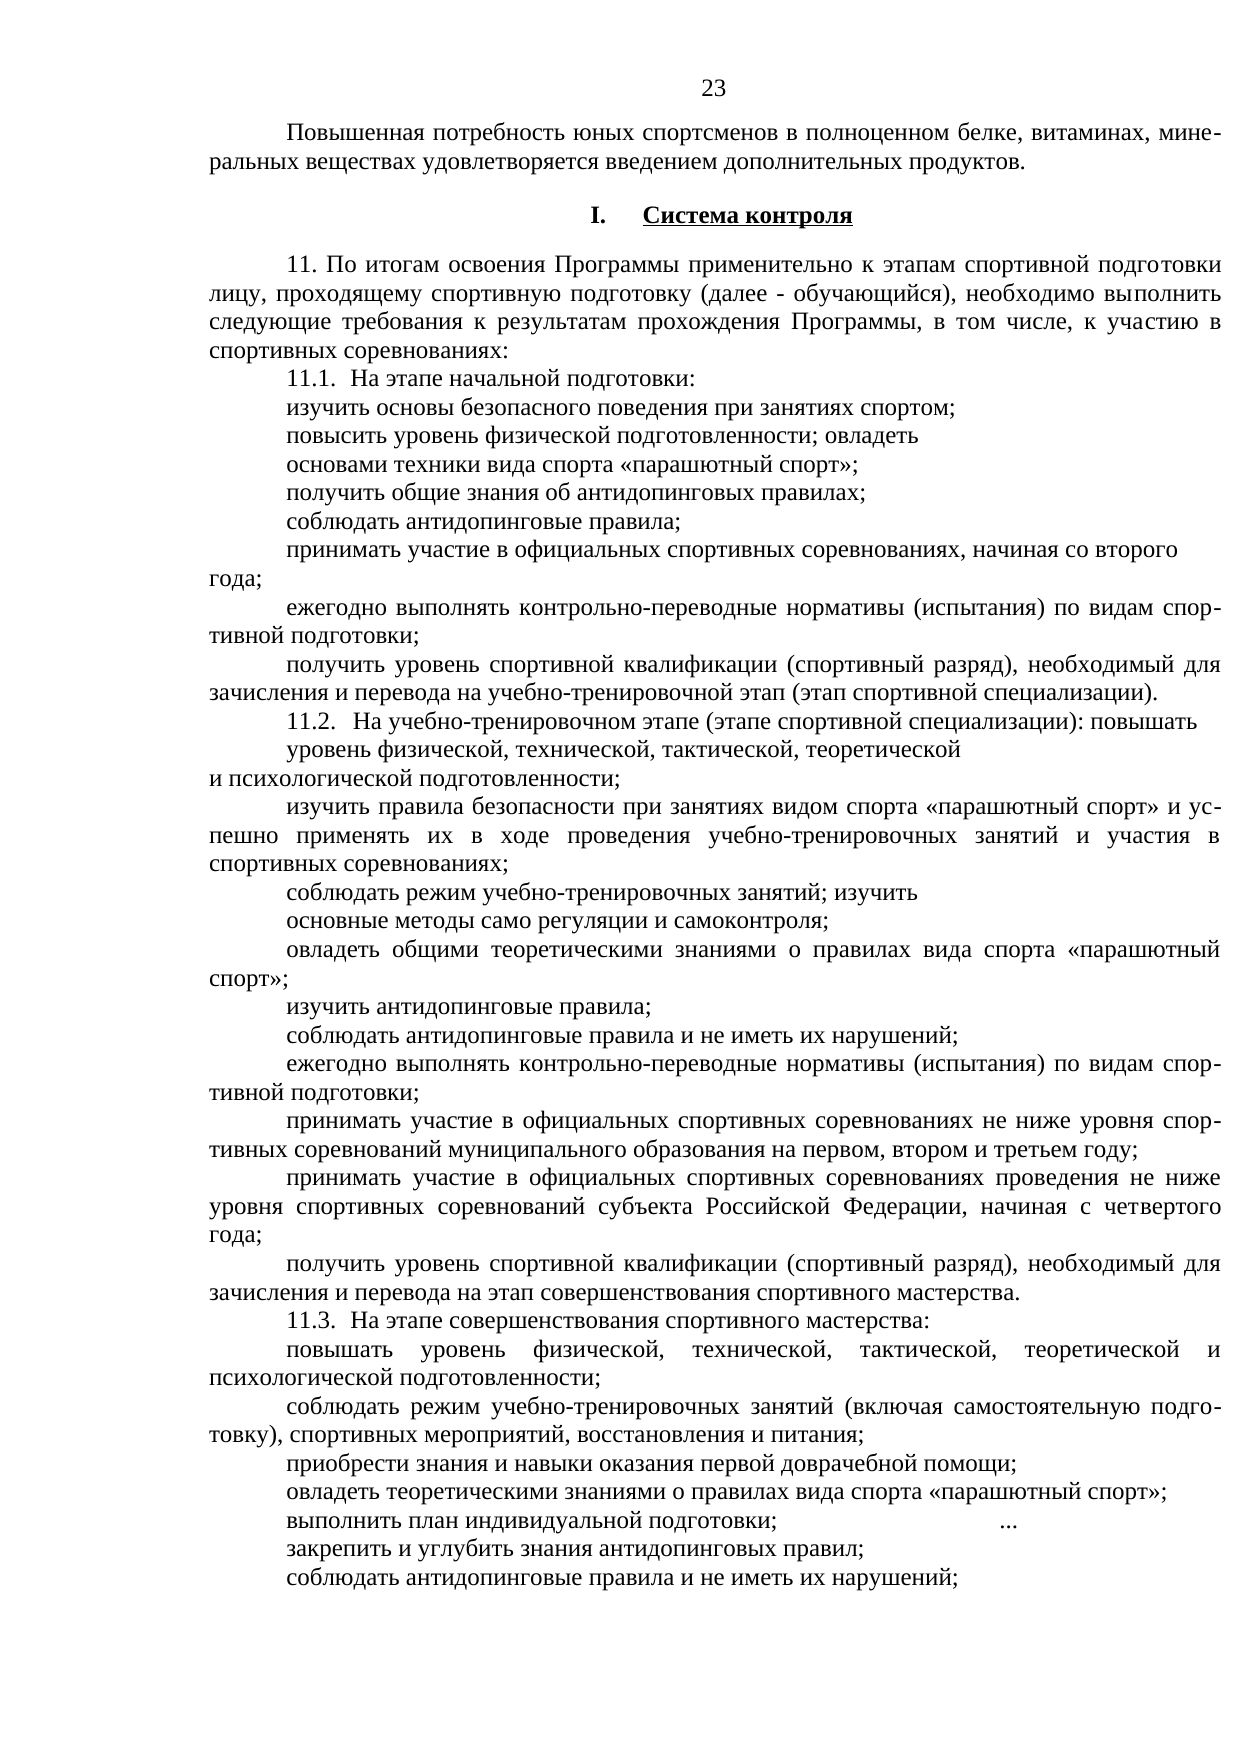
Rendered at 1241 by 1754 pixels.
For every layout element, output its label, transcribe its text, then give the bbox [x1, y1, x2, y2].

text овладеть теоретическими знаниями о правилах вида спорта «парашютный спорт»; [209, 1477, 1221, 1505]
text повышать уровень физической, технической, тактической, теоретической и психологической подготовленности; [209, 1334, 1221, 1391]
text 11. По итогам освоения Программы применительно к этапам спортивной подготовки лицу, проходящему спортивную подготовку (далее - обучающийся), необходимо выполнить следующие требования к результатам прохождения Программы, в том числе, к участию в спортивных соревнованиях: [209, 249, 1221, 364]
text изучить антидопинговые правила; [209, 992, 1221, 1020]
list Система контроля [590, 203, 1221, 228]
text принимать участие в официальных спортивных соревнованиях проведения не ниже уровня спортивных соревнований субъекта Российской Федерации, начиная с четвертого года; [209, 1163, 1221, 1248]
text приобрести знания и навыки оказания первой доврачебной помощи; [209, 1448, 1221, 1477]
list На этапе совершенствования спортивного мастерства: [209, 1306, 1221, 1334]
text принимать участие в официальных спортивных соревнованиях не ниже уровня спортивных соревнований муниципального образования на первом, втором и третьем году; [209, 1106, 1221, 1163]
text изучить основы безопасного поведения при занятиях спортом; повысить уровень физической подготовленности; овладеть основами техники вида спорта «парашютный спорт»; получить общие знания об антидопинговых правилах; соблюдать антидопинговые правила; [286, 392, 959, 535]
text и психологической подготовленности; [209, 763, 1221, 792]
text года; [209, 563, 1221, 592]
text соблюдать антидопинговые правила и не иметь их нарушений; [209, 1020, 1221, 1049]
text ежегодно выполнять контрольно-переводные нормативы (испытания) по видам спортивной подготовки; [209, 592, 1221, 649]
text получить уровень спортивной квалификации (спортивный разряд), необходимый для зачисления и перевода на этап совершенствования спортивного мастерства. [209, 1248, 1221, 1306]
text изучить правила безопасности при занятиях видом спорта «парашютный спорт» и успешно применять их в ходе проведения учебно-тренировочных занятий и участия в спортивных соревнованиях; [209, 792, 1221, 877]
text закрепить и углубить знания антидопинговых правил; [209, 1534, 1221, 1562]
text соблюдать режим учебно-тренировочных занятий; изучить основные методы само регуляции и самоконтроля; [286, 877, 959, 934]
list На этапе начальной подготовки: [209, 364, 1221, 392]
text соблюдать антидопинговые правила и не иметь их нарушений; [209, 1562, 1221, 1591]
text 23 [701, 76, 726, 101]
text выполнить план индивидуальной подготовки; ... [209, 1505, 1221, 1534]
text овладеть общими теоретическими знаниями о правилах вида спорта «парашютный спорт»; [209, 934, 1221, 992]
text Повышенная потребность юных спортсменов в полноценном белке, витаминах, минеральных веществах удовлетворяется введением дополнительных продуктов. [209, 117, 1221, 175]
list На учебно-тренировочном этапе (этапе спортивной специализации): повышать уровень физической, технической, тактической, теоретической [286, 706, 1221, 763]
text получить уровень спортивной квалификации (спортивный разряд), необходимый для зачисления и перевода на учебно-тренировочной этап (этап спортивной специализации). [209, 649, 1221, 706]
text соблюдать режим учебно-тренировочных занятий (включая самостоятельную подготовку), спортивных мероприятий, восстановления и питания; [209, 1391, 1221, 1448]
text ежегодно выполнять контрольно-переводные нормативы (испытания) по видам спортивной подготовки; [209, 1049, 1221, 1106]
text принимать участие в официальных спортивных соревнованиях, начиная со второго [209, 535, 1221, 563]
